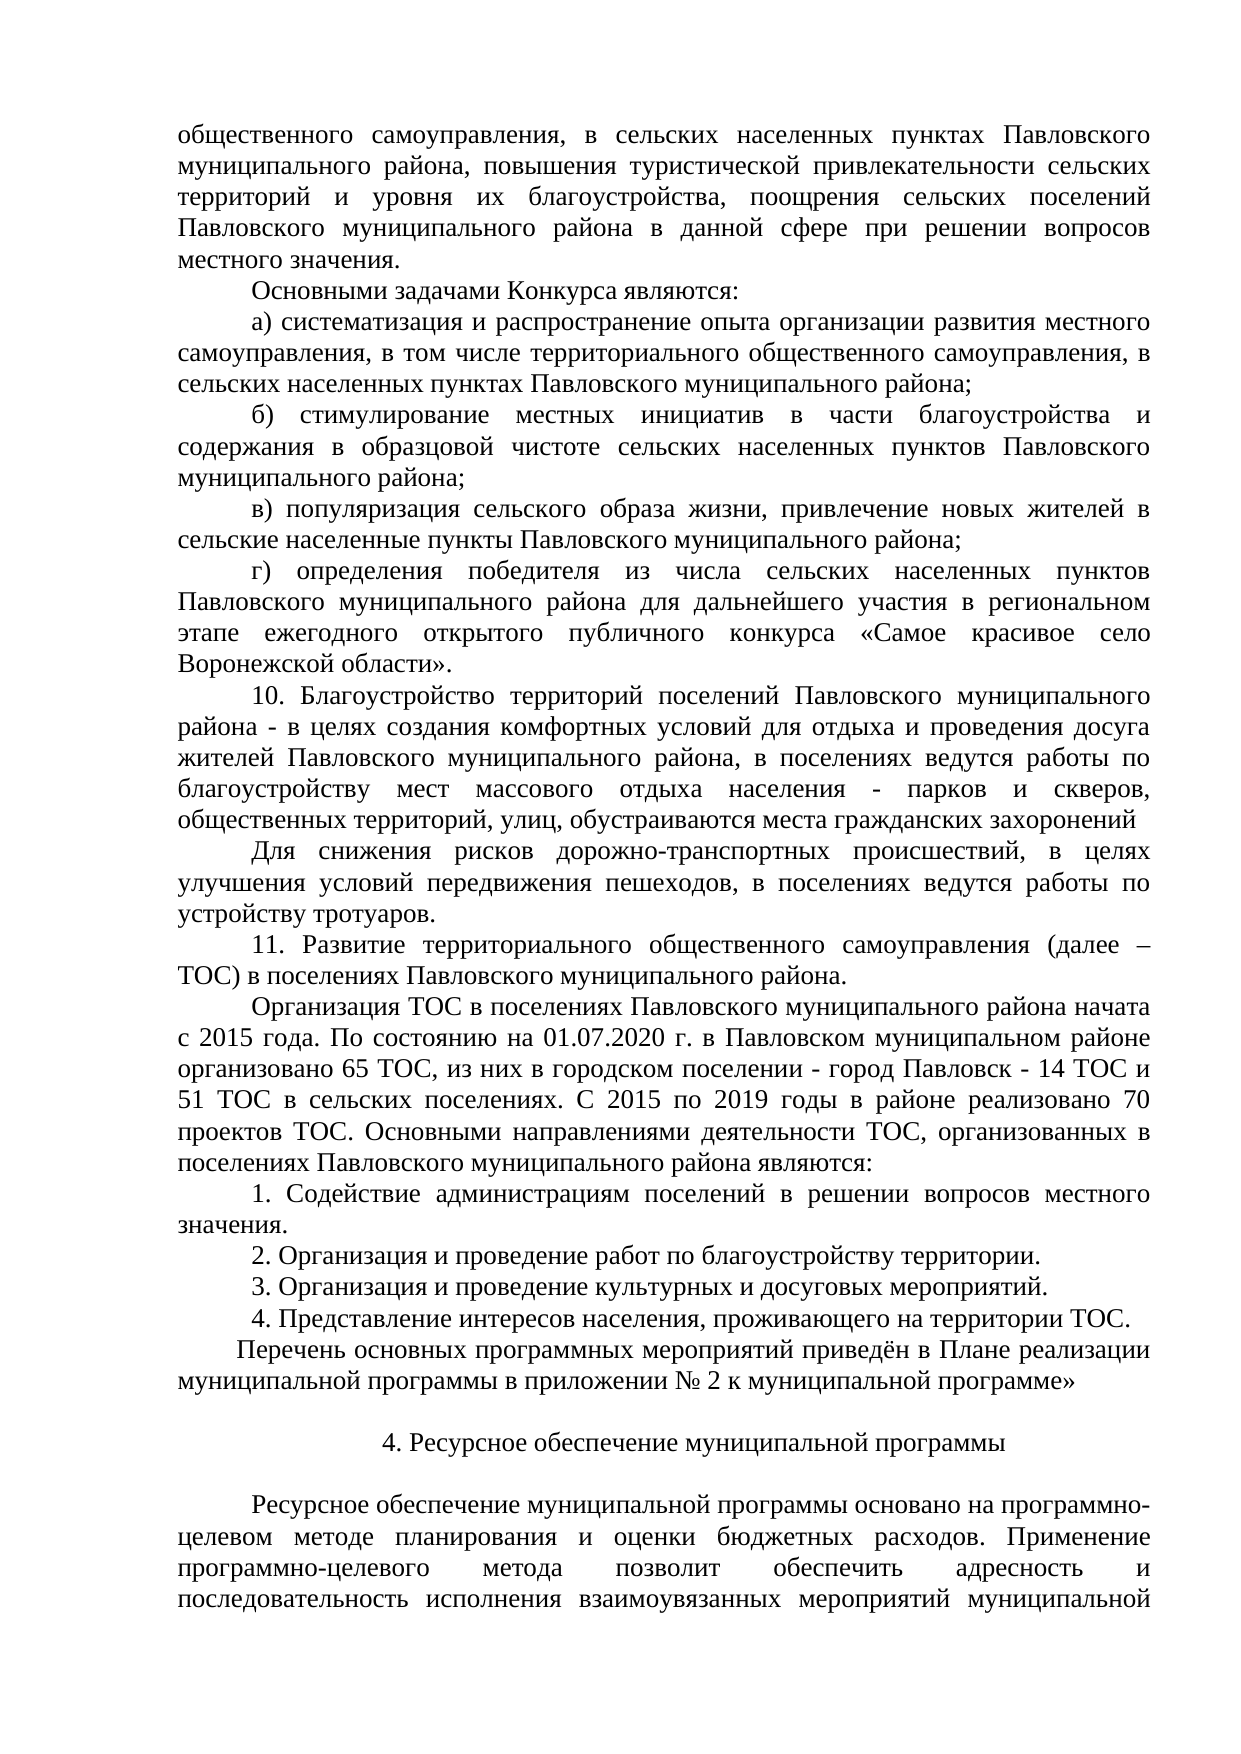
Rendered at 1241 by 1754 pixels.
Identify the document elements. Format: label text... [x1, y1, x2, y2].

text а) систематизация и распространение опыта организации развития местного самоуправления, в том числе территориального общественного самоуправления, в сельских населенных пунктах Павловского муниципального района; [177, 305, 1152, 398]
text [177, 118, 1152, 274]
text в) популяризация сельского образа жизни, привлечение новых жителей в сельские населенные пункты Павловского муниципального района; [177, 492, 1152, 554]
text Перечень основных программных мероприятий приведён в Плане реализации муниципальной программы в приложении № 2 к муниципальной программе» [177, 1333, 1152, 1395]
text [177, 1488, 1152, 1613]
text 3. Организация и проведение культурных и досуговых мероприятий. [177, 1271, 1152, 1302]
text Для снижения рисков дорожно-транспортных происшествий, в целях улучшения условий передвижения пешеходов, в поселениях ведутся работы по устройству тротуаров. [177, 834, 1152, 928]
text Основными задачами Конкурса являются: [177, 274, 1152, 305]
text 4. Ресурсное обеспечение муниципальной программы [177, 1426, 1152, 1457]
text 1. Содействие администрациям поселений в решении вопросов местного значения. [177, 1177, 1152, 1239]
text Организация ТОС в поселениях Павловского муниципального района начата с 2015 года. По состоянию на 01.07.2020 г. в Павловском муниципальном районе организовано 65 ТОС, из них в городском поселении - город Павловск - 14 ТОС и 51 ТОС в сельских поселениях. С 2015 по 2019 годы в районе реализовано 70 проектов ТОС. Основными направлениями деятельности ТОС, организованных в поселениях Павловского муниципального района являются: [177, 990, 1152, 1177]
text 11. Развитие территориального общественного самоуправления (далее – ТОС) в поселениях Павловского муниципального района. [177, 928, 1152, 990]
text б) стимулирование местных инициатив в части благоустройства и содержания в образцовой чистоте сельских населенных пунктов Павловского муниципального района; [177, 398, 1152, 492]
text г) определения победителя из числа сельских населенных пунктов Павловского муниципального района для дальнейшего участия в региональном этапе ежегодного открытого публичного конкурса «Самое красивое село Воронежской области». [177, 554, 1152, 679]
text 2. Организация и проведение работ по благоустройству территории. [177, 1239, 1152, 1271]
text 4. Представление интересов населения, проживающего на территории ТОС. [177, 1302, 1152, 1333]
text 10. Благоустройство территорий поселений Павловского муниципального района - в целях создания комфортных условий для отдыха и проведения досуга жителей Павловского муниципального района, в поселениях ведутся работы по благоустройству мест массового отдыха населения - парков и скверов, общественных территорий, улиц, обустраиваются места гражданских захоронений [177, 679, 1152, 834]
